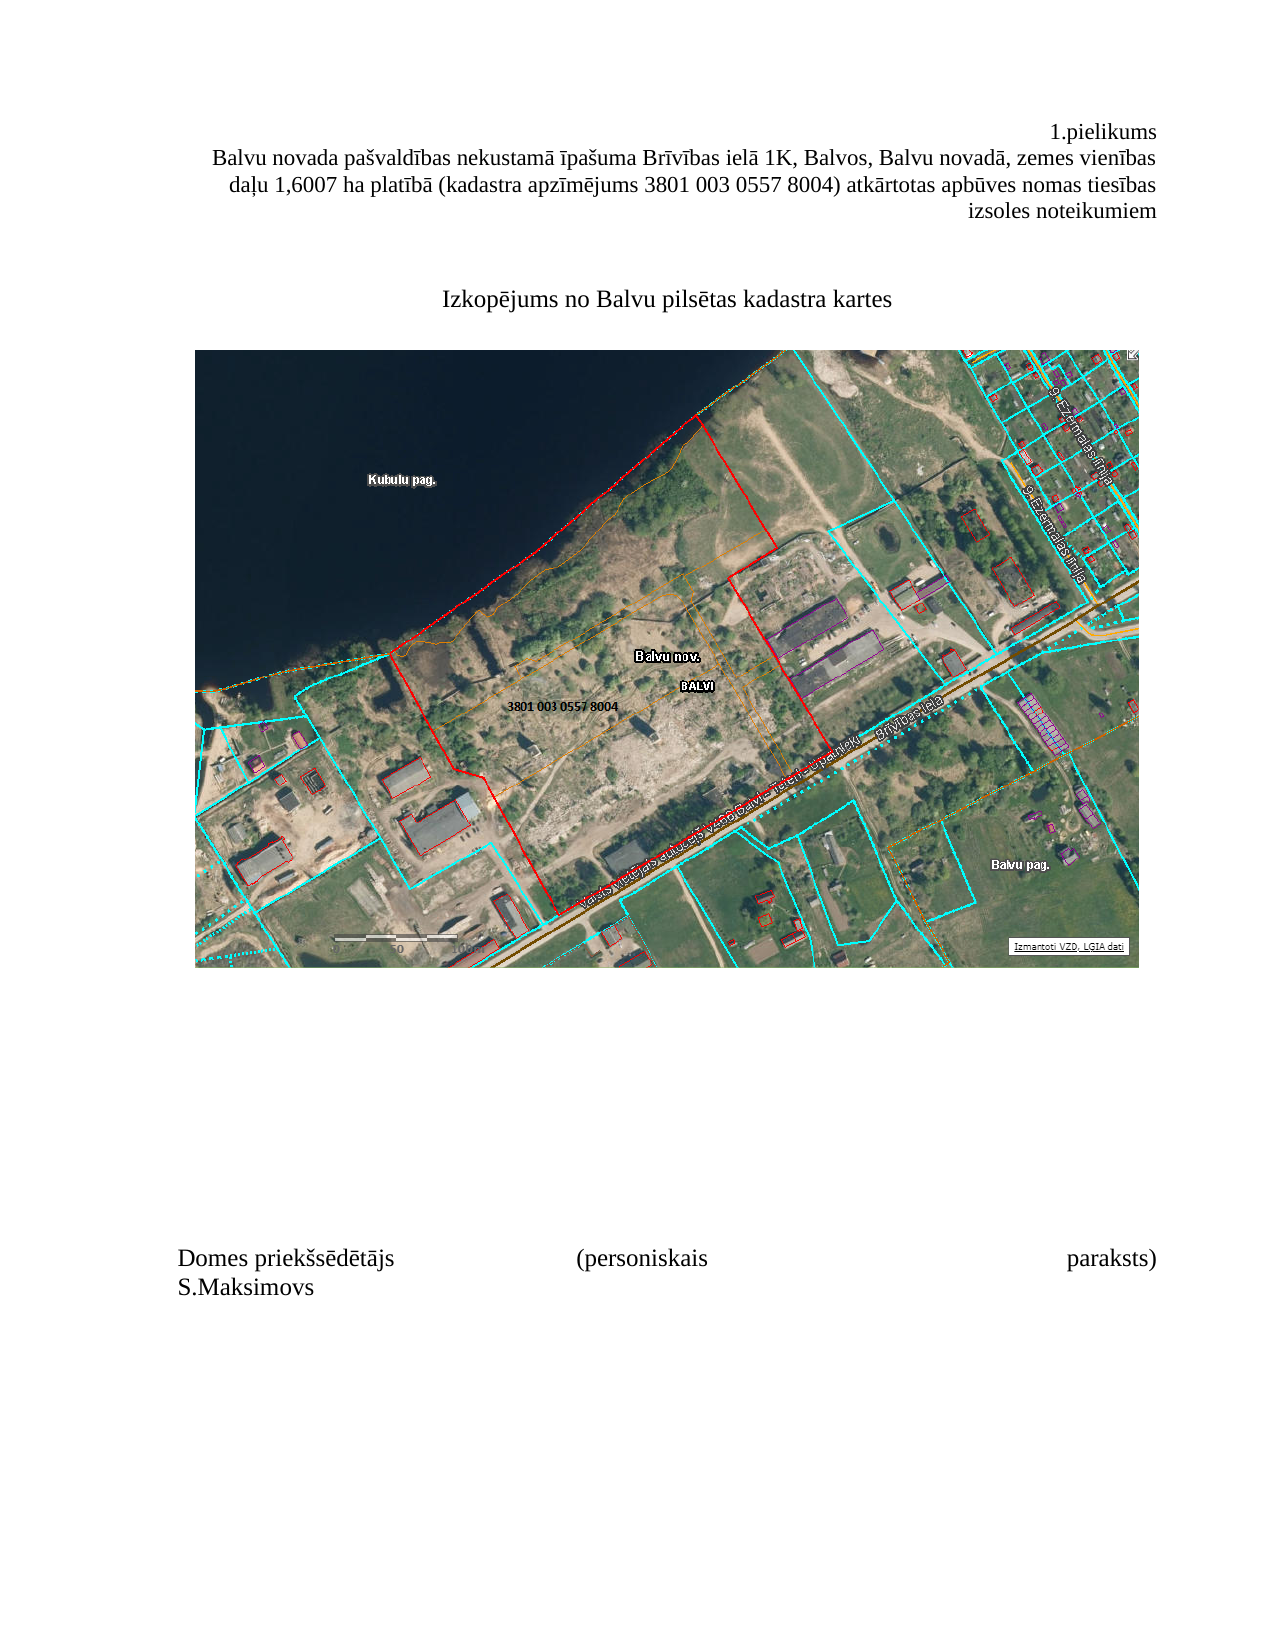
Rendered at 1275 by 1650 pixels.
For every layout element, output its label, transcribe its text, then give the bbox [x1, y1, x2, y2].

text Domes priekšsēdētājs (personiskais paraksts) S.Maksimovs [177, 1243, 1157, 1301]
text Izkopējums no Balvu pilsētas kadastra kartes [177, 284, 1157, 313]
picture [195, 350, 1139, 968]
text 1.pielikums [177, 118, 1157, 144]
text Balvu novada pašvaldības nekustamā īpašuma Brīvības ielā 1K, Balvos, Balvu novadā, zemes vienības daļu 1,6007 ha platībā (kadastra apzīmējums 3801 003 0557 8004) atkārtotas apbūves nomas tiesības izsoles noteikumiem [177, 144, 1157, 223]
